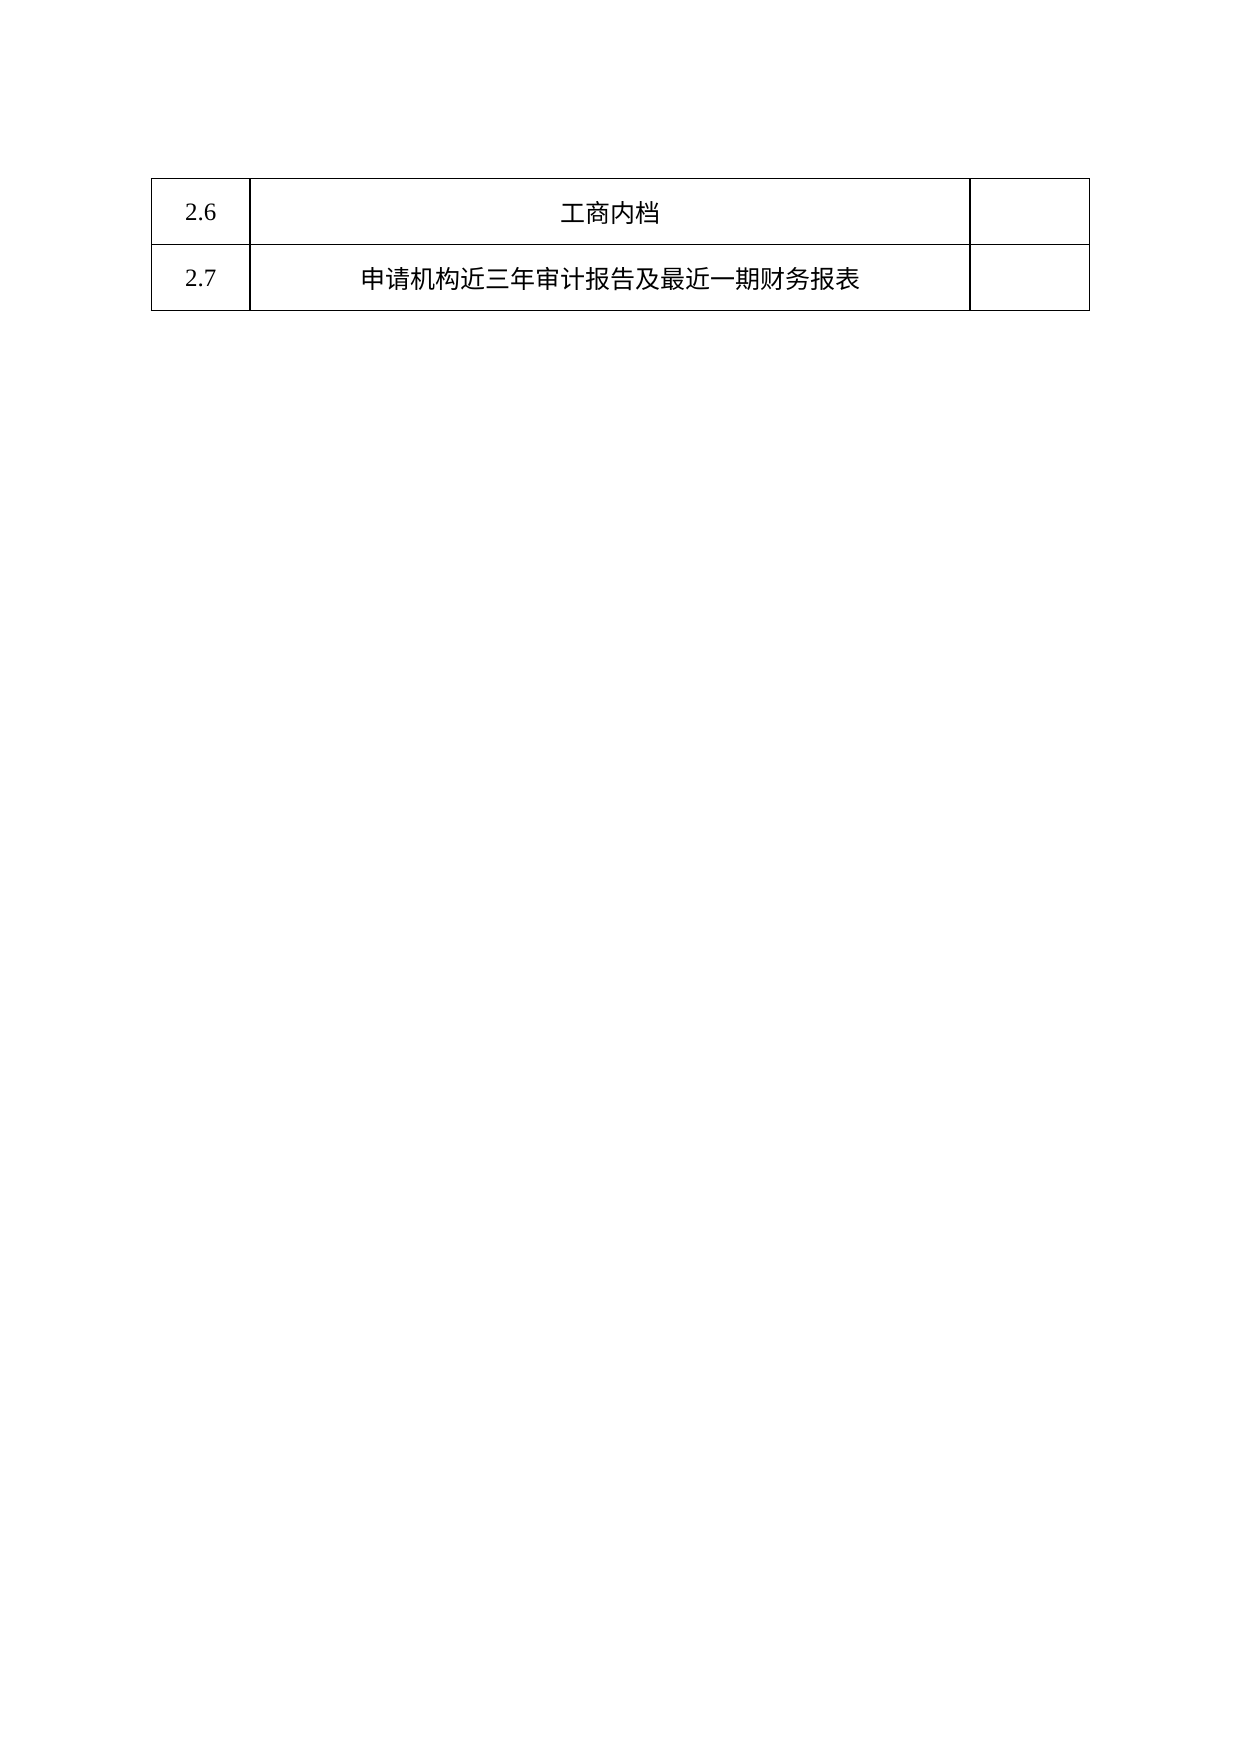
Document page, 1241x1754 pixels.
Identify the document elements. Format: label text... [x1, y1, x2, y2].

table_cell [971, 179, 1089, 244]
table_cell 申请机构近三年审计报告及最近一期财务报表 [251, 245, 969, 310]
table_cell [971, 245, 1089, 310]
table_cell 2.7 [152, 245, 249, 310]
table_cell 工商内档 [251, 179, 969, 244]
table_cell 2.6 [152, 179, 249, 244]
